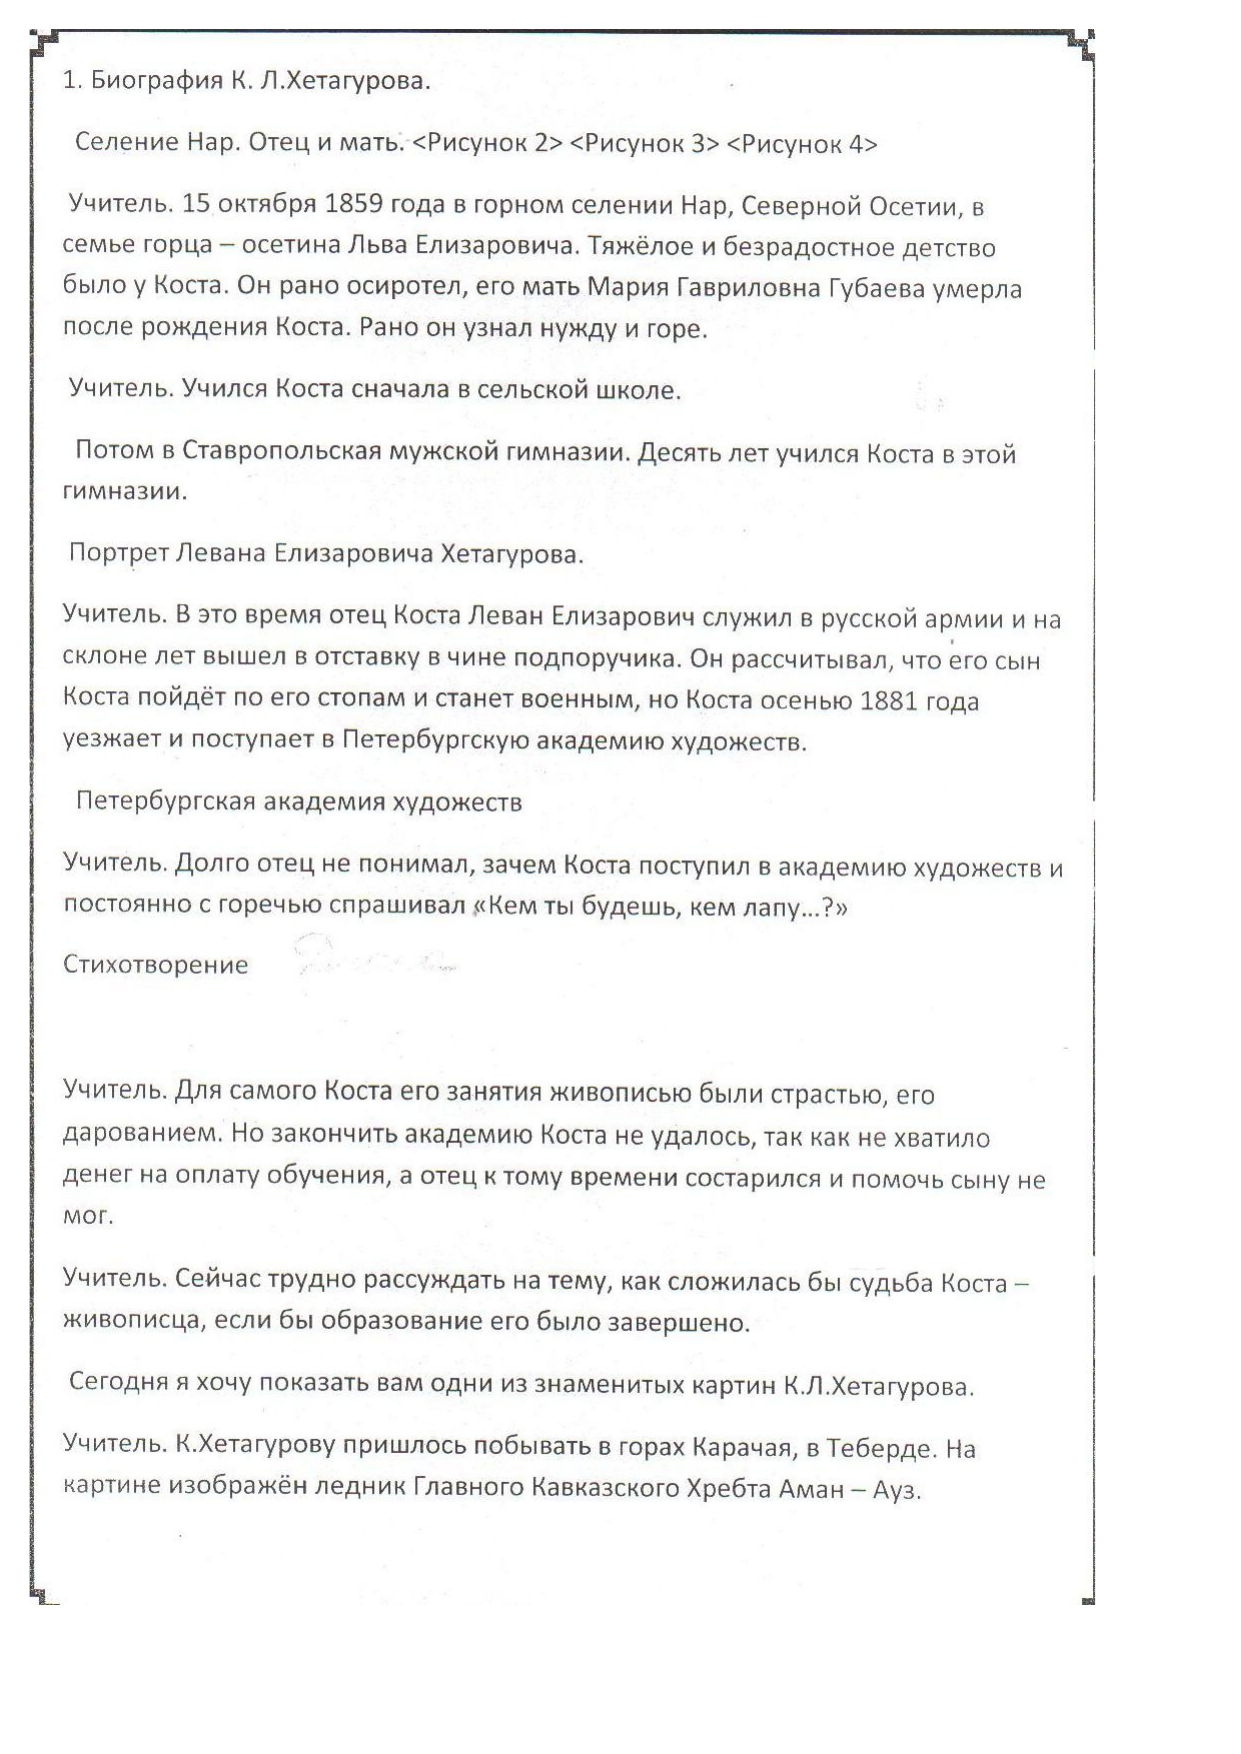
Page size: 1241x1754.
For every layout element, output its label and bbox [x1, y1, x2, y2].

picture [29, 29, 1096, 1605]
